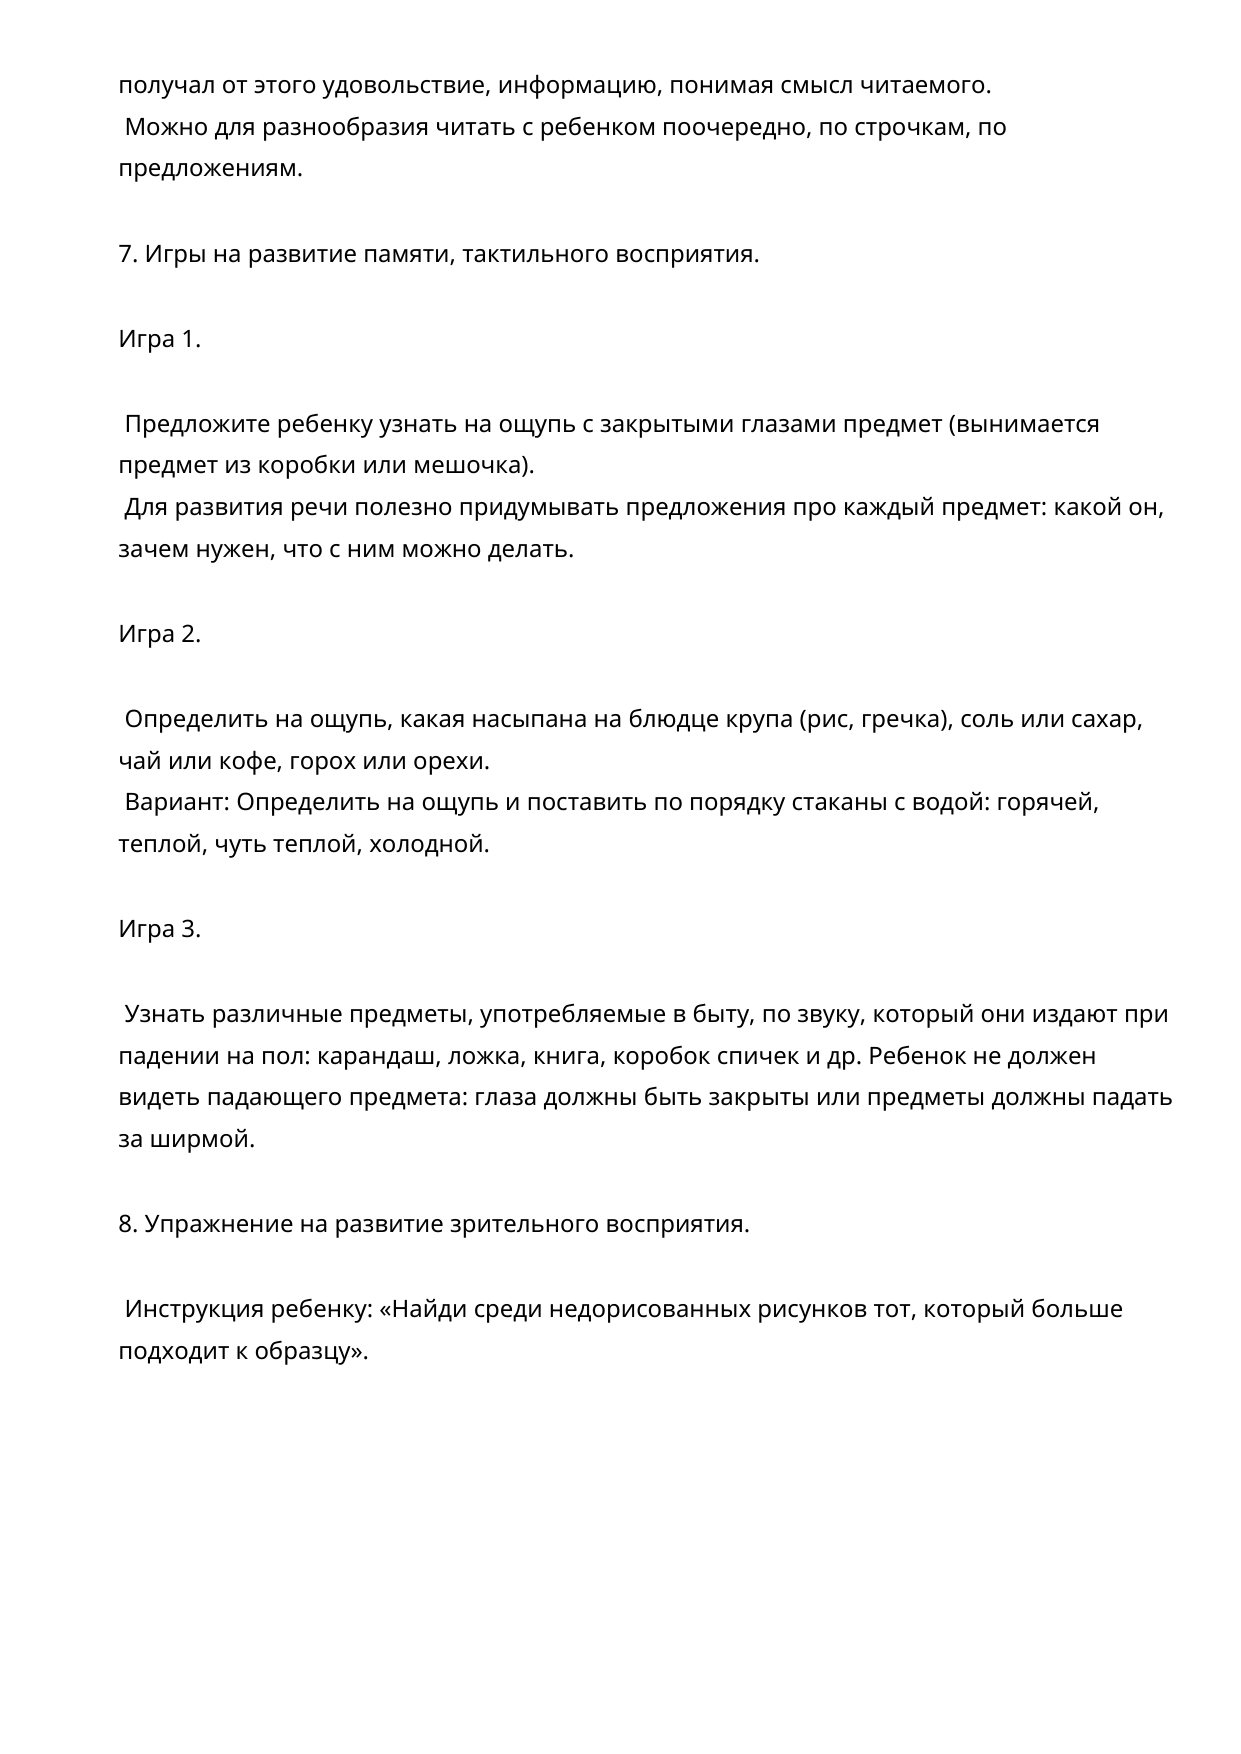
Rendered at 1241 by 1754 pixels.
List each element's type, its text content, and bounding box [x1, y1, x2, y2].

text Игра 2. [118, 608, 1181, 649]
text Определить на ощупь, какая насыпана на блюдце крупа (рис, гречка), соль или сахар, чай или кофе, горох или орехи. Вариант: Определить на ощупь и поставить по порядку стаканы с водой: горячей, теплой, чуть теплой, холодной. [118, 693, 1181, 859]
text Игра 1. [118, 313, 1181, 354]
text 8. Упражнение на развитие зрительного восприятия. [118, 1198, 1181, 1239]
text Инструкция ребенку: «Найди среди недорисованных рисунков тот, который больше подходит к образцу». [118, 1283, 1181, 1366]
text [118, 59, 1181, 184]
text Игра 3. [118, 903, 1181, 944]
text Узнать различные предметы, употребляемые в быту, по звуку, который они издают при падении на пол: карандаш, ложка, книга, коробок спичек и др. Ребенок не должен видеть падающего предмета: глаза должны быть закрыты или предметы должны падать за ширмой. [118, 988, 1181, 1154]
text 7. Игры на развитие памяти, тактильного восприятия. [118, 227, 1181, 269]
text Предложите ребенку узнать на ощупь с закрытыми глазами предмет (вынимается предмет из коробки или мешочка). Для развития речи полезно придумывать предложения про каждый предмет: какой он, зачем нужен, что с ним можно делать. [118, 398, 1181, 564]
